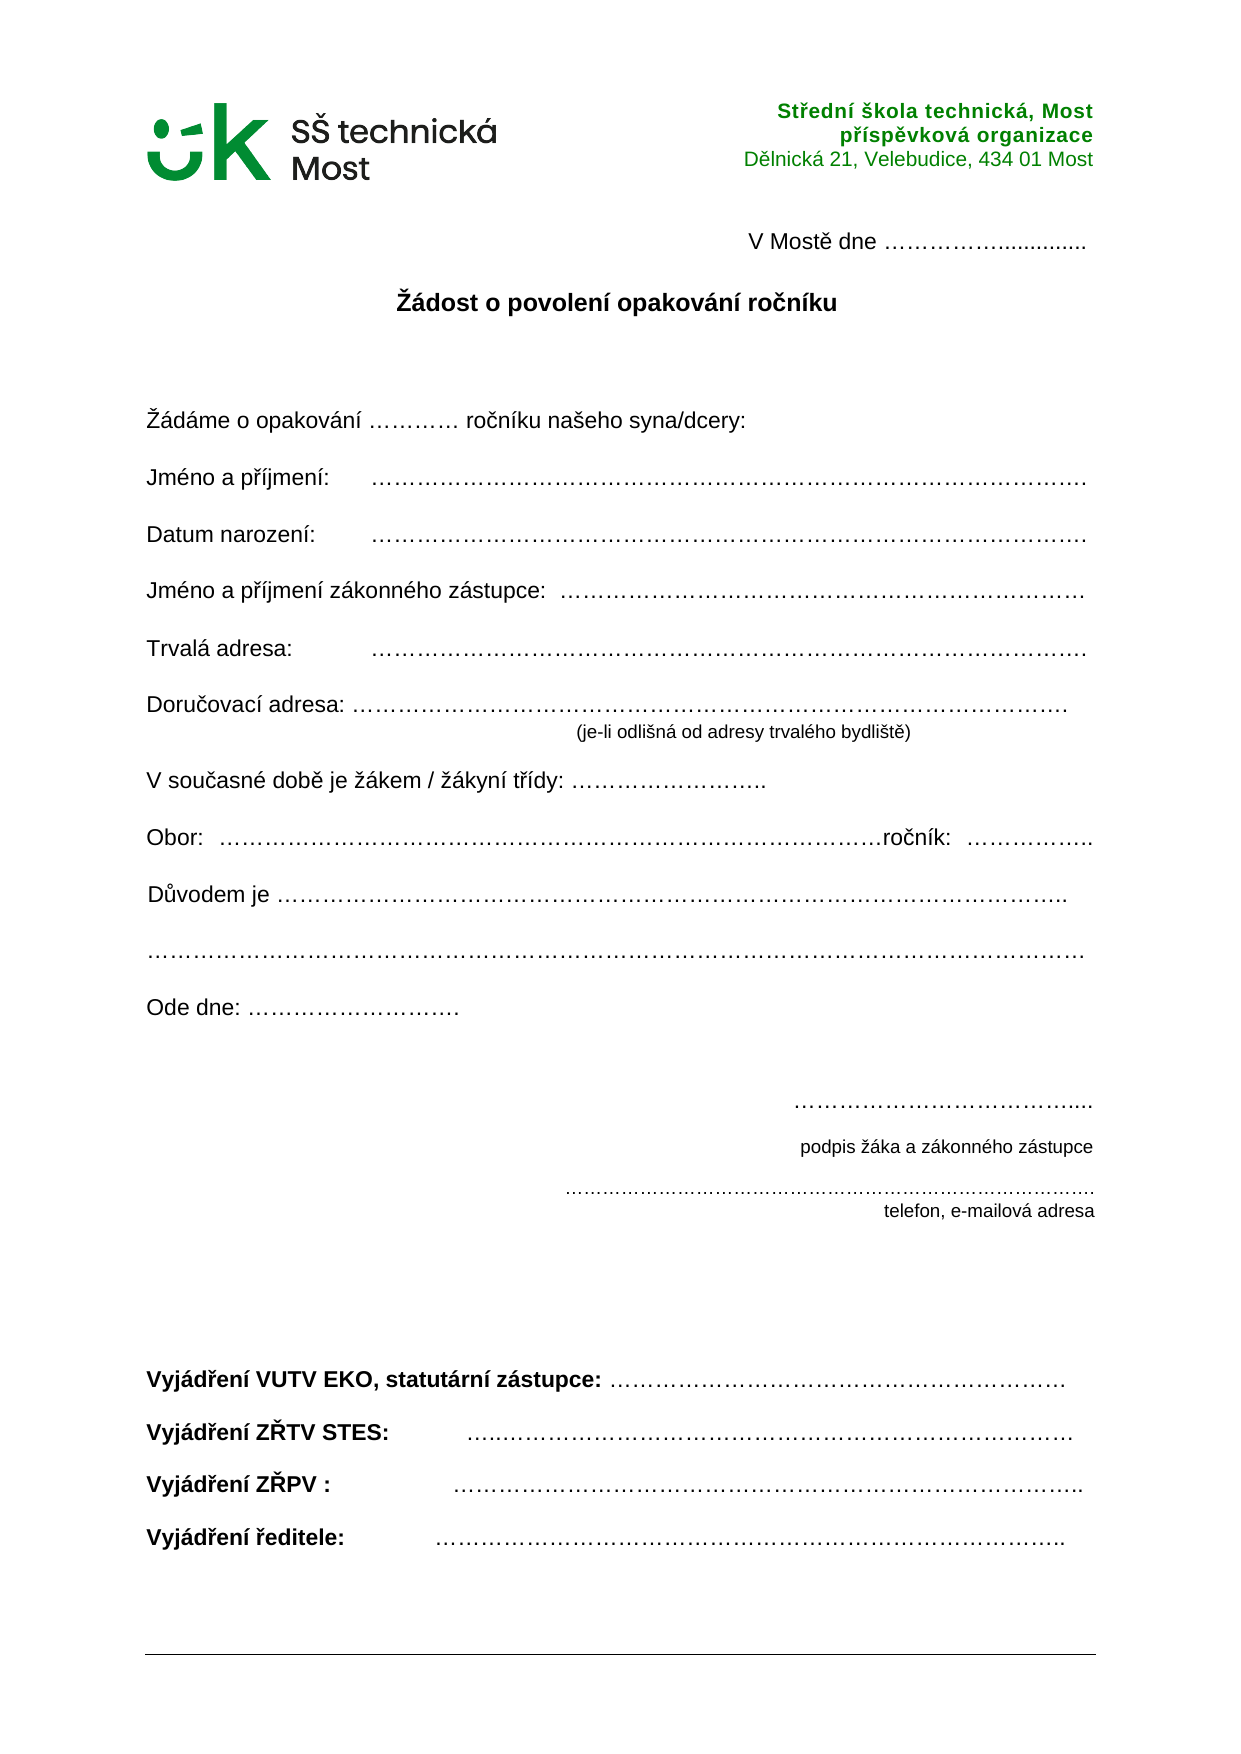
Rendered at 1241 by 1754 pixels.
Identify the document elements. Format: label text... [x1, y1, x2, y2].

text telefon, e-mailová adresa [148, 1200, 1094, 1222]
text Ode dne: ………………………. [146, 994, 1093, 1020]
text Datum narození: …………………………………………………………………………………. [146, 521, 1093, 547]
text Jméno a příjmení zákonného zástupce: …………………………………………………………… [146, 577, 1093, 604]
text Vyjádření ZŘTV STES: …..………………………………………………………………… [146, 1418, 1093, 1445]
text ……………………………….... [146, 1087, 1093, 1113]
text …………………………………………………………………………. [148, 1177, 1094, 1198]
text Vyjádření ZŘPV : ……………………………………………………………………….. [146, 1471, 1093, 1498]
text Vyjádření ředitele: ……………………………………………………………………….. [146, 1524, 1093, 1550]
text Jméno a příjmení: …………………………………………………………………………………. [146, 463, 1093, 490]
text Trvalá adresa: …………………………………………………………………………………. [146, 634, 1093, 661]
text (je-li odlišná od adresy trvalého bydliště) [576, 721, 1093, 742]
text Žádost o povolení opakování ročníku [148, 257, 1093, 345]
text Obor: ……………………………………………………………………………ročník: …………….. Důvodem je ………………………………………………………………………………………….. [146, 824, 1093, 907]
picture [147, 103, 496, 181]
text podpis žáka a zákonného zástupce [146, 1136, 1093, 1158]
text V současné době je žákem / žákyní třídy: …………………….. [146, 767, 1093, 793]
text …………………………………………………………………………………………………………… [146, 937, 1093, 963]
text Žádáme o opakování ………… ročníku našeho syna/dcery: [146, 407, 1093, 433]
text V Mostě dne …………….............. [146, 228, 1093, 254]
text Vyjádření VUTV EKO, statutární zástupce: …………………………………………………… [146, 1366, 1093, 1392]
text Doručovací adresa: …………………………………………………………………………………. [146, 691, 1093, 718]
